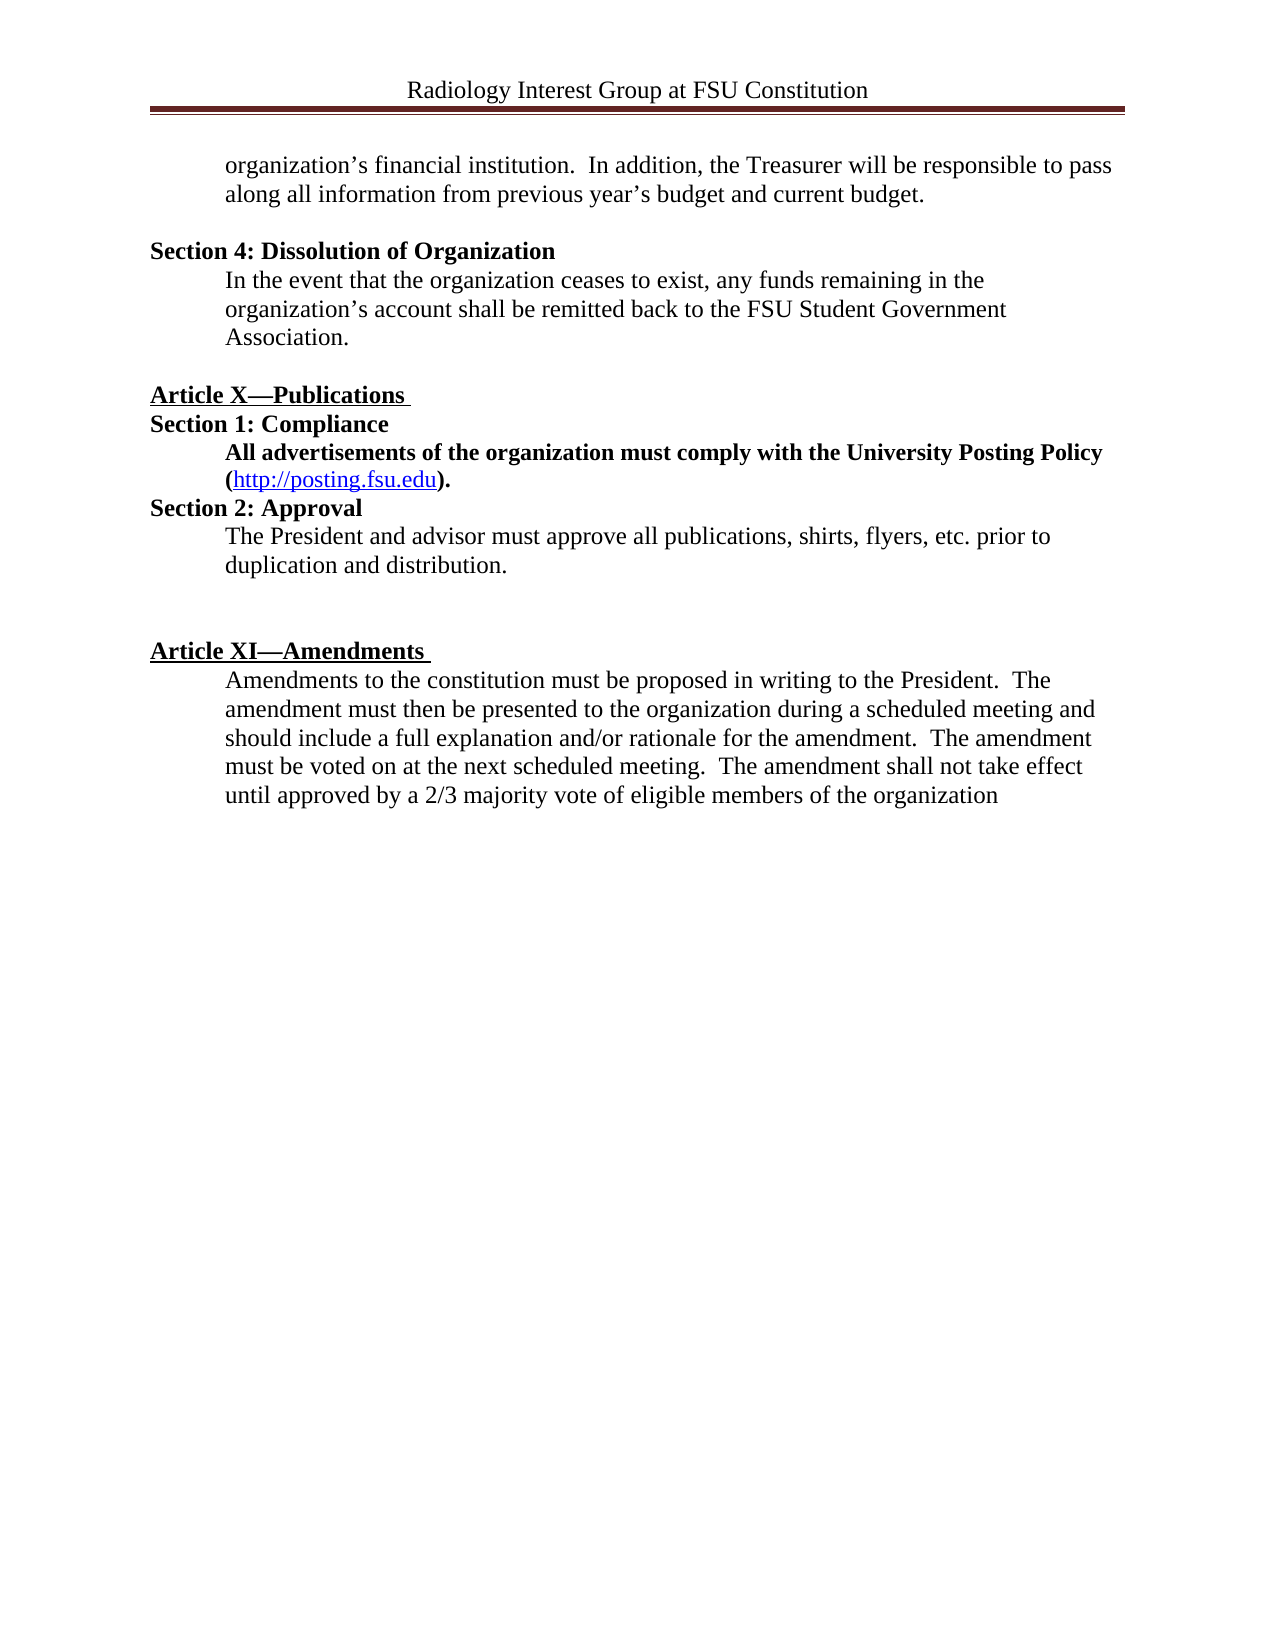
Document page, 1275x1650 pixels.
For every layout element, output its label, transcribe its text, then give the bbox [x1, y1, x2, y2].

text Section 4: Dissolution of Organization [150, 236, 1125, 265]
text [225, 150, 1125, 207]
text Article X—Publications [150, 380, 1125, 409]
text Article XI—Amendments [150, 636, 1125, 665]
text Amendments to the constitution must be proposed in writing to the President. The amendment must then be presented to the organization during a scheduled meeting and should include a full explanation and/or rationale for the amendment. The amendment must be voted on at the next scheduled meeting. The amendment shall not take effect until approved by a 2/3 majority vote of eligible members of the organization [225, 665, 1125, 809]
text Section 2: Approval [150, 493, 1125, 521]
text All advertisements of the organization must comply with the University Posting Policy (http://posting.fsu.edu). [225, 437, 1125, 493]
text The President and advisor must approve all publications, shirts, flyers, etc. prior to duplication and distribution. [225, 521, 1125, 579]
text Section 1: Compliance [150, 409, 1125, 437]
text In the event that the organization ceases to exist, any funds remaining in the organization’s account shall be remitted back to the FSU Student Government Association. [225, 265, 1125, 351]
